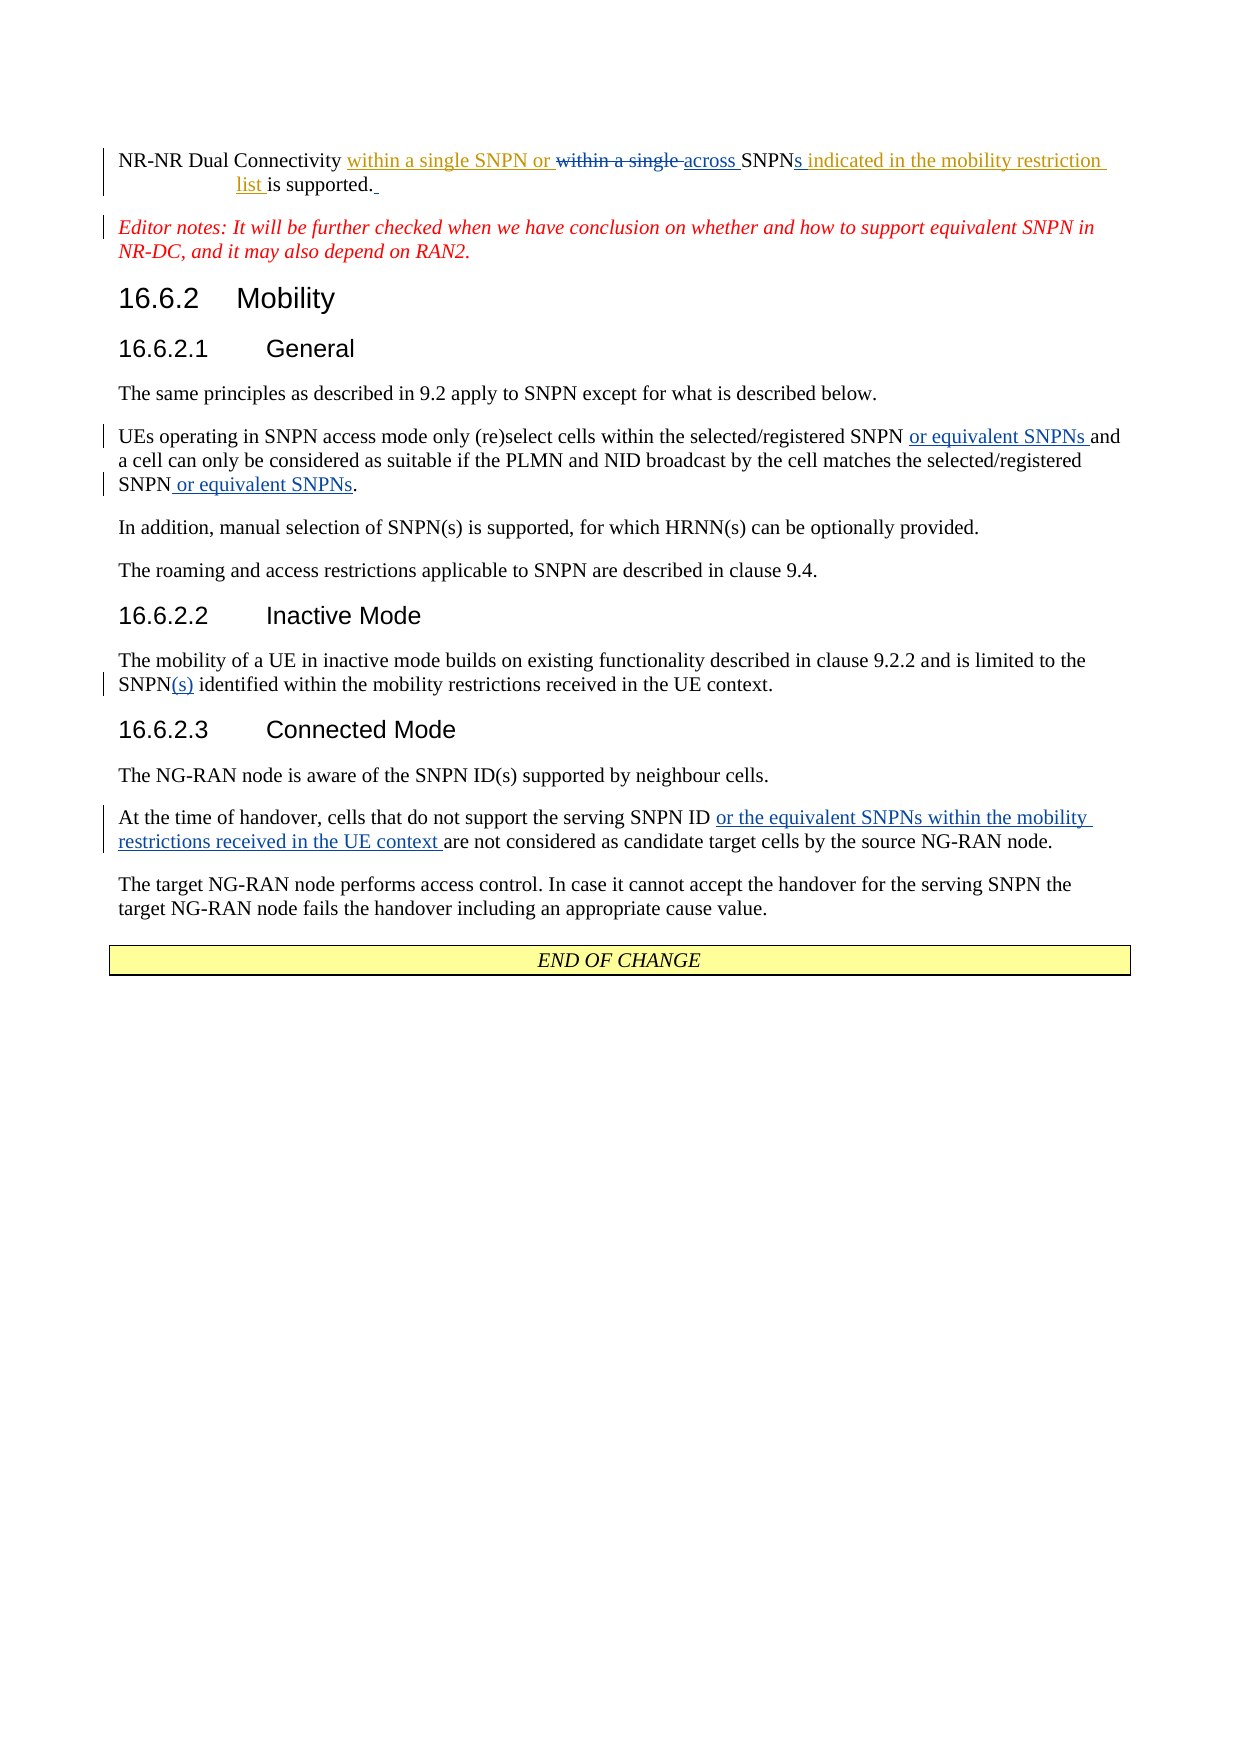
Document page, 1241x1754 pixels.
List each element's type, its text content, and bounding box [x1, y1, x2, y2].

text The NG-RAN node is aware of the SNPN ID(s) supported by neighbour cells. [118, 762, 1122, 787]
subtitle 16.6.2 Mobility [118, 281, 1122, 315]
text The mobility of a UE in inactive mode builds on existing functionality described in clause 9.2.2 and is limited to the SNPN identified within the mobility restrictions received in the UE context. [118, 648, 1122, 696]
subtitle 16.6.2.1 General [118, 334, 1122, 362]
text The roaming and access restrictions applicable to SNPN are described in clause 9.4. [118, 558, 1122, 582]
text UEs operating in SNPN access mode only (re)select cells within the selected/registered SNPN and a cell can only be considered as suitable if the PLMN and NID broadcast by the cell matches the selected/registered SNPN. [118, 424, 1122, 496]
text The target NG-RAN node performs access control. In case it cannot accept the handover for the serving SNPN the target NG-RAN node fails the handover including an appropriate cause value. [118, 872, 1122, 920]
text Editor notes: It will be further checked when we have conclusion on whether and how to support equivalent SNPN in NR-DC, and it may also depend on RAN2. [118, 214, 1122, 263]
text In addition, manual selection of SNPN(s) is supported, for which HRNN(s) can be optionally provided. [118, 515, 1122, 539]
text The same principles as described in 9.2 apply to SNPN except for what is described below. [118, 381, 1122, 405]
text NR-NR Dual Connectivity SNPNis supported. [118, 148, 1122, 196]
subtitle 16.6.2.2 Inactive Mode [118, 601, 1122, 629]
subtitle 16.6.2.3 Connected Mode [118, 715, 1122, 744]
text At the time of handover, cells that do not support the serving SNPN ID are not considered as candidate target cells by the source NG-RAN node. [118, 805, 1122, 853]
text END OF CHANGE [110, 946, 1130, 974]
